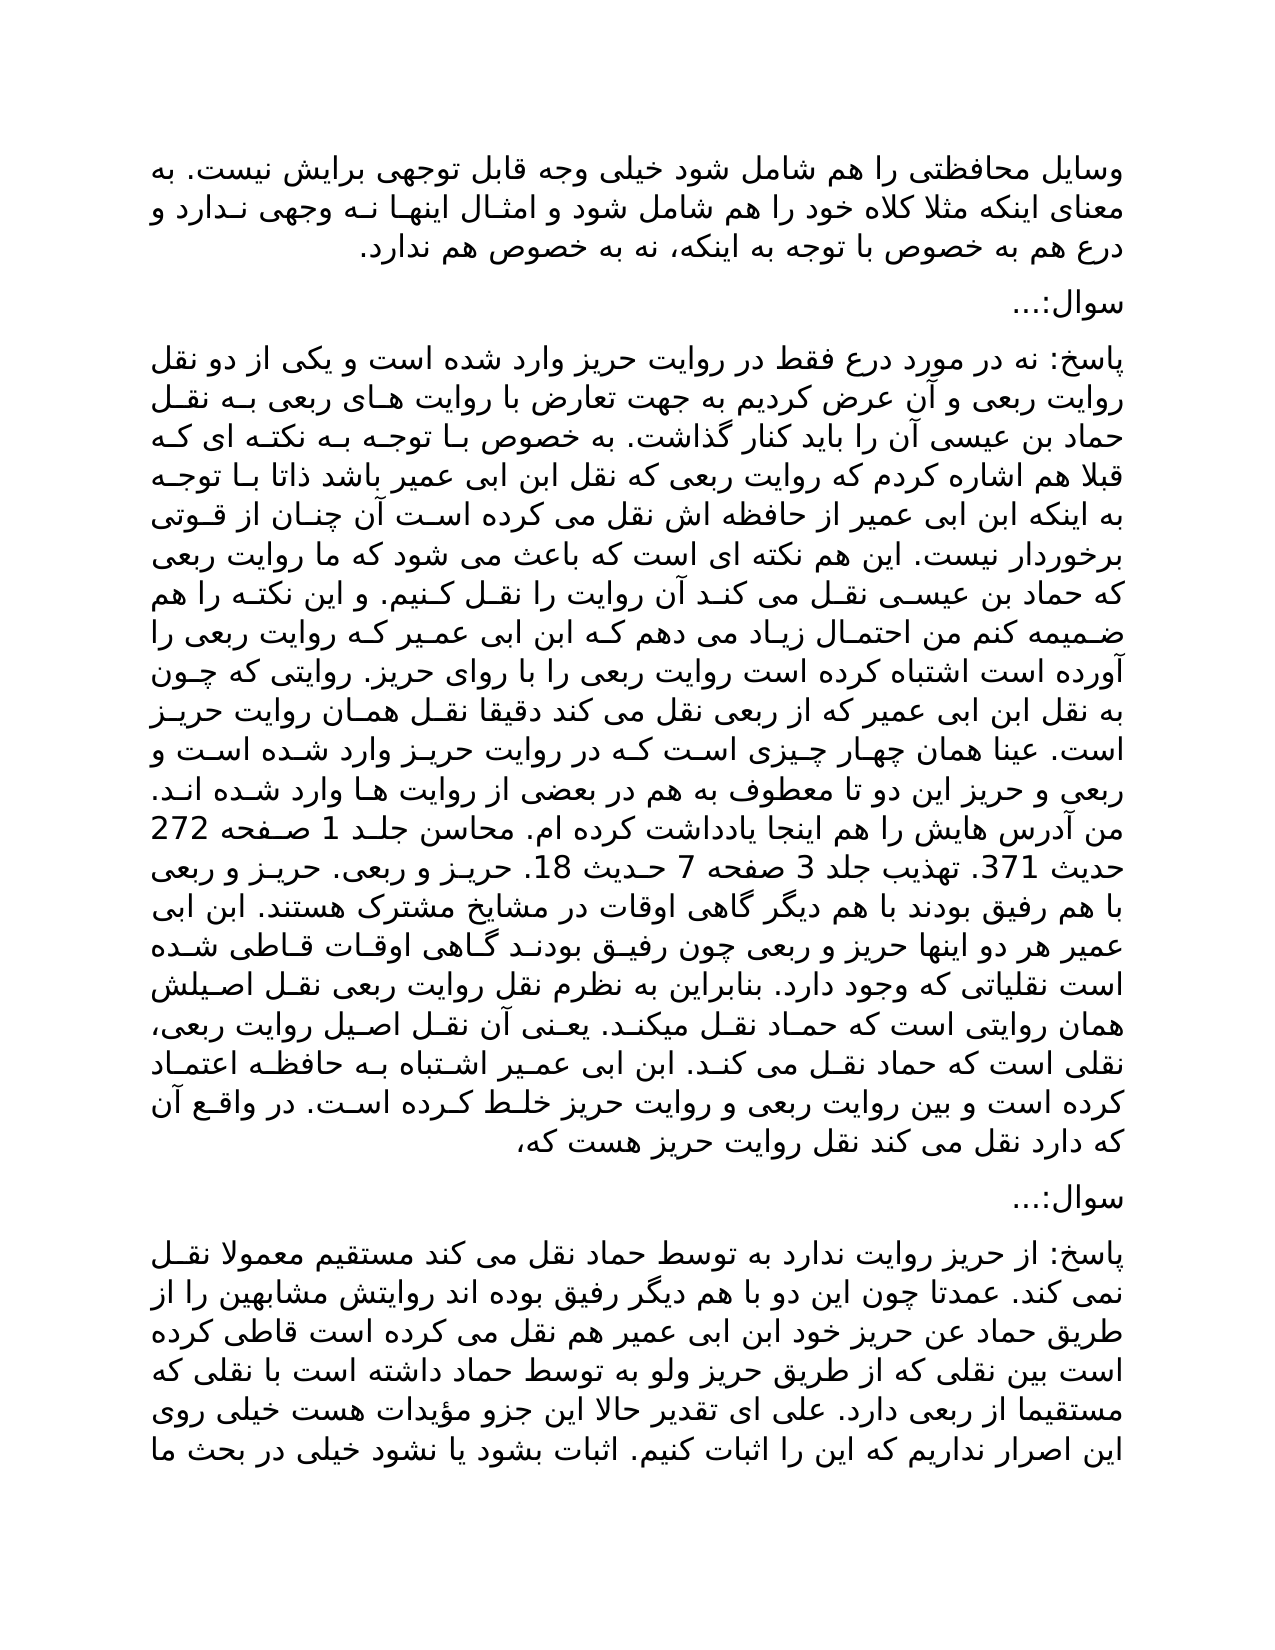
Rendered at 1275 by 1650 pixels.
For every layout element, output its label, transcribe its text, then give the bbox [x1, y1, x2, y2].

text پاسخ: نه در مورد درع فقط در روایت حریز وارد شده است و یکی از دو نقل روایت ربعی و آن عرض کردیم به جهت تعارض با روایت های ربعی به نقل حماد بن عیسی آن را باید کنار گذاشت. به خصوص با توجه به نکته ای که قبلا هم اشاره کردم که روایت ربعی که نقل ابن ابی عمیر باشد ذاتا با توجه به اینکه ابن ابی عمیر از حافظه اش نقل می کرده است آن چنان از قوتی برخوردار نیست. این هم نکته ای است که باعث می شود که ما روایت ربعی که حماد بن عیسی نقل می کند آن روایت را نقل کنیم. و این نکته را هم ضمیمه کنم من احتمال زیاد می دهم که ابن ابی عمیر که روایت ربعی را آورده است اشتباه کرده است روایت ربعی را با روای حریز. روایتی که چون به نقل ابن ابی عمیر که از ربعی نقل می کند دقیقا نقل همان روایت حریز است. عینا همان چهار چیزی است که در روایت حریز وارد شده است و ربعی و حریز این دو تا معطوف به هم در بعضی از روایت ها وارد شده اند. من آدرس هایش را هم اینجا یادداشت کرده ام. محاسن جلد 1 صفحه 272 حدیث 371. تهذیب جلد 3 صفحه 7 حدیث 18. حریز و ربعی. حریز و ربعی با هم رفیق بودند با هم دیگر گاهی اوقات در مشایخ مشترک هستند. ابن ابی عمیر هر دو اینها حریز و ربعی چون رفیق بودند گاهی اوقات قاطی شده است نقلیاتی که وجود دارد. بنابراین به نظرم نقل روایت ربعی نقل اصیلش همان روایتی است که حماد نقل میکند. یعنی آن نقل اصیل روایت ربعی، نقلی است که حماد نقل می کند. ابن ابی عمیر اشتباه به حافظه اعتماد کرده است و بین روایت ربعی و روایت حریز خلط کرده است. در واقع آن که دارد نقل می کند نقل روایت حریز هست که، [150, 340, 1125, 1160]
text سوال:... [150, 284, 1125, 321]
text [150, 1235, 1125, 1467]
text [150, 150, 1125, 265]
text سوال:... [150, 1179, 1125, 1216]
